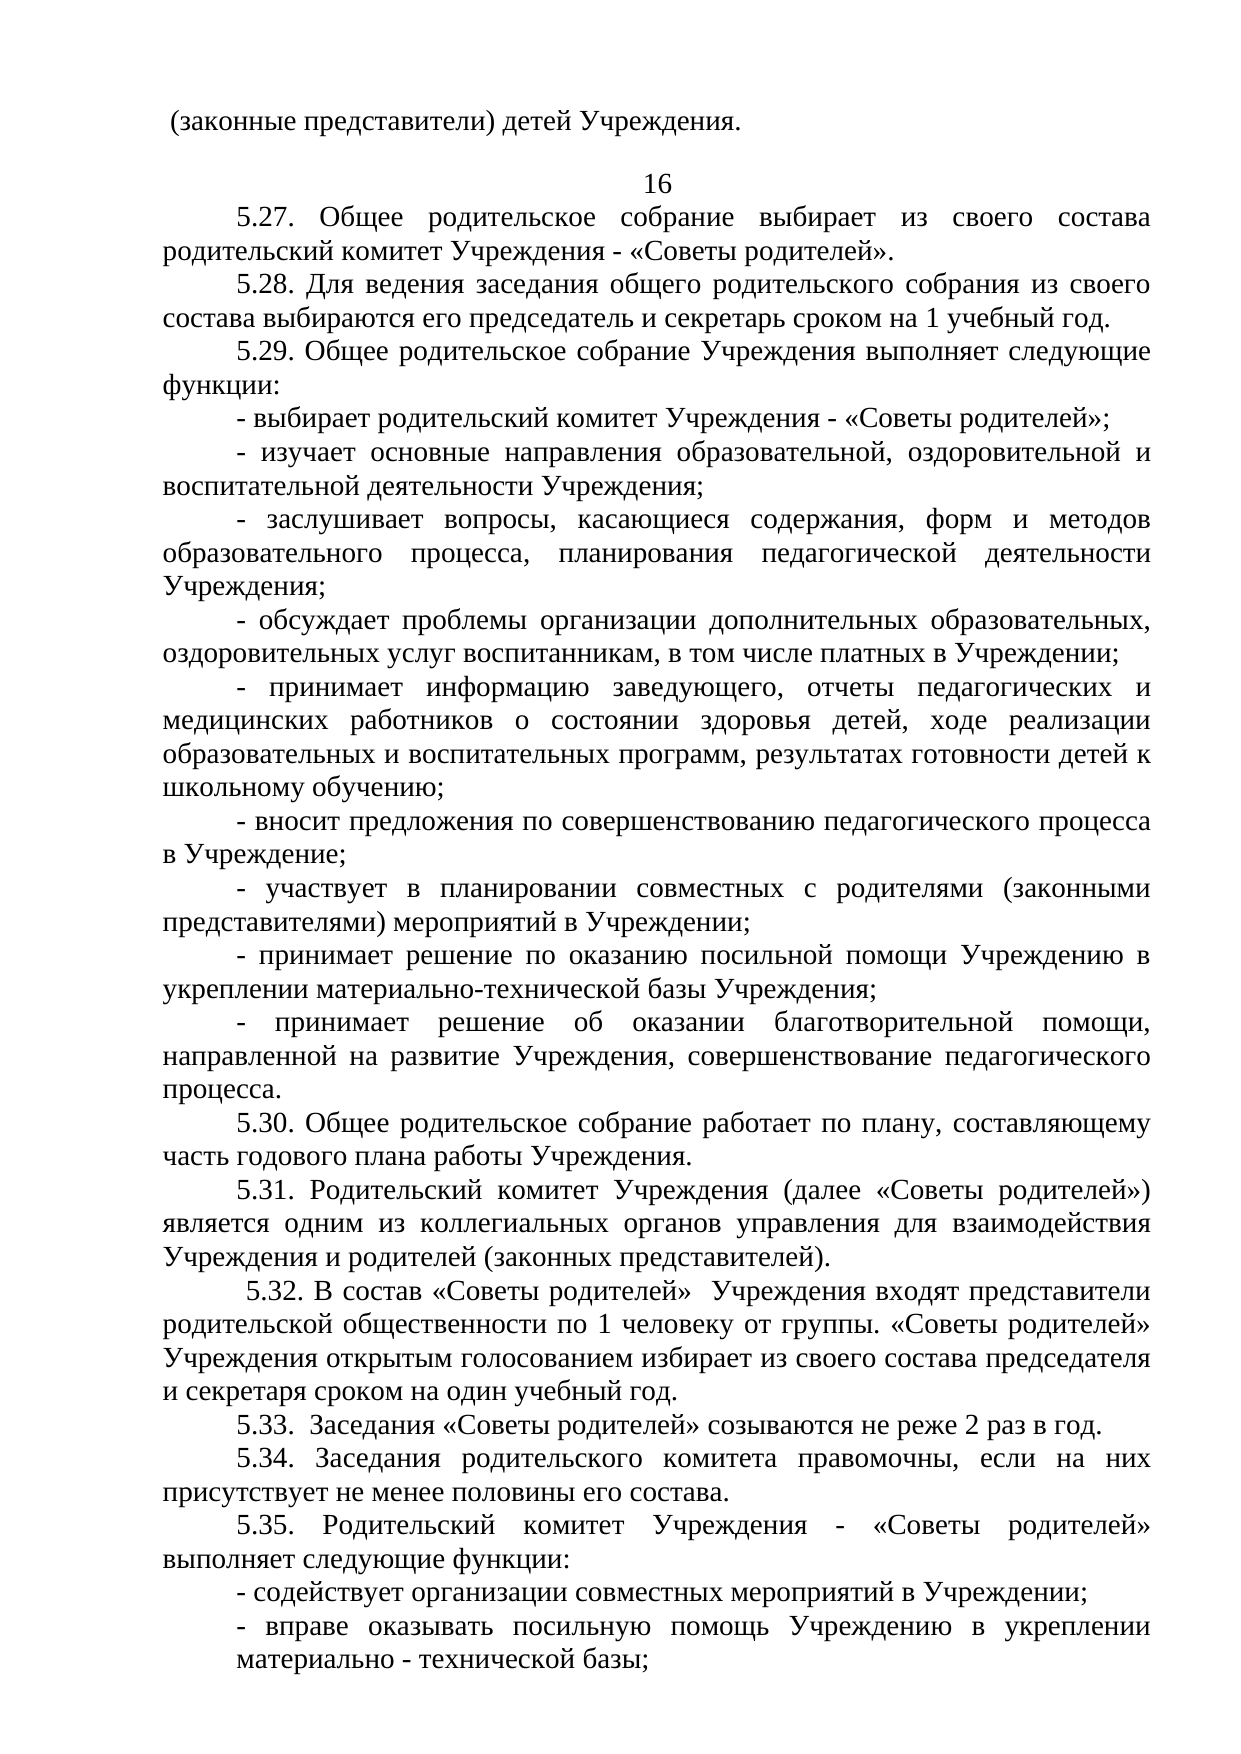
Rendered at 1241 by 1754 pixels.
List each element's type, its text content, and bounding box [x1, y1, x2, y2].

text 5.33. Заседания «Советы родителей» созываются не реже 2 раз в год. [162, 1407, 1152, 1440]
text - содействует организации совместных мероприятий в Учреждении; [162, 1574, 1152, 1608]
text - заслушивает вопросы, касающиеся содержания, форм и методов образовательного процесса, планирования педагогической деятельности Учреждения; [162, 501, 1152, 602]
text 5.28. Для ведения заседания общего родительского собрания из своего состава выбираются его председатель и секретарь сроком на 1 учебный год. [162, 266, 1152, 333]
text - вправе оказывать посильную помощь Учреждению в укреплении материально - технической базы; [236, 1608, 1152, 1675]
text 5.35. Родительский комитет Учреждения - «Советы родителей» выполняет следующие функции: [162, 1507, 1152, 1574]
text - принимает информацию заведующего, отчеты педагогических и медицинских работников о состоянии здоровья детей, ходе реализации образовательных и воспитательных программ, результатах готовности детей к школьному обучению; [162, 669, 1152, 803]
text 5.31. Родительский комитет Учреждения (далее «Советы родителей») является одним из коллегиальных органов управления для взаимодействия Учреждения и родителей (законных представителей). [162, 1172, 1152, 1273]
text 5.29. Общее родительское собрание Учреждения выполняет следующие функции: [162, 333, 1152, 401]
text 5.27. Общее родительское собрание выбирает из своего состава родительский комитет Учреждения - «Советы родителей». [162, 199, 1152, 266]
text - вносит предложения по совершенствованию педагогического процесса в Учреждение; [162, 803, 1152, 870]
text - принимает решение об оказании благотворительной помощи, направленной на развитие Учреждения, совершенствование педагогического процесса. [162, 1004, 1152, 1105]
text - участвует в планировании совместных с родителями (законными представителями) мероприятий в Учреждении; [162, 870, 1152, 937]
text 5.30. Общее родительское собрание работает по плану, составляющему часть годового плана работы Учреждения. [162, 1105, 1152, 1172]
text - выбирает родительский комитет Учреждения - «Советы родителей»; [162, 401, 1152, 434]
text - принимает решение по оказанию посильной помощи Учреждению в укреплении материально-технической базы Учреждения; [162, 937, 1152, 1004]
text 5.32. В состав «Советы родителей» Учреждения входят представители родительской общественности по 1 человеку от группы. «Советы родителей» Учреждения открытым голосованием избирает из своего состава председателя и секретаря сроком на один учебный год. [162, 1273, 1152, 1407]
text 16 [162, 166, 1152, 199]
text 5.34. Заседания родительского комитета правомочны, если на них присутствует не менее половины его состава. [162, 1440, 1152, 1507]
text (законные представители) детей Учреждения. [162, 103, 1152, 137]
text - обсуждает проблемы организации дополнительных образовательных, оздоровительных услуг воспитанникам, в том числе платных в Учреждении; [162, 602, 1152, 669]
text - изучает основные направления образовательной, оздоровительной и воспитательной деятельности Учреждения; [162, 434, 1152, 501]
